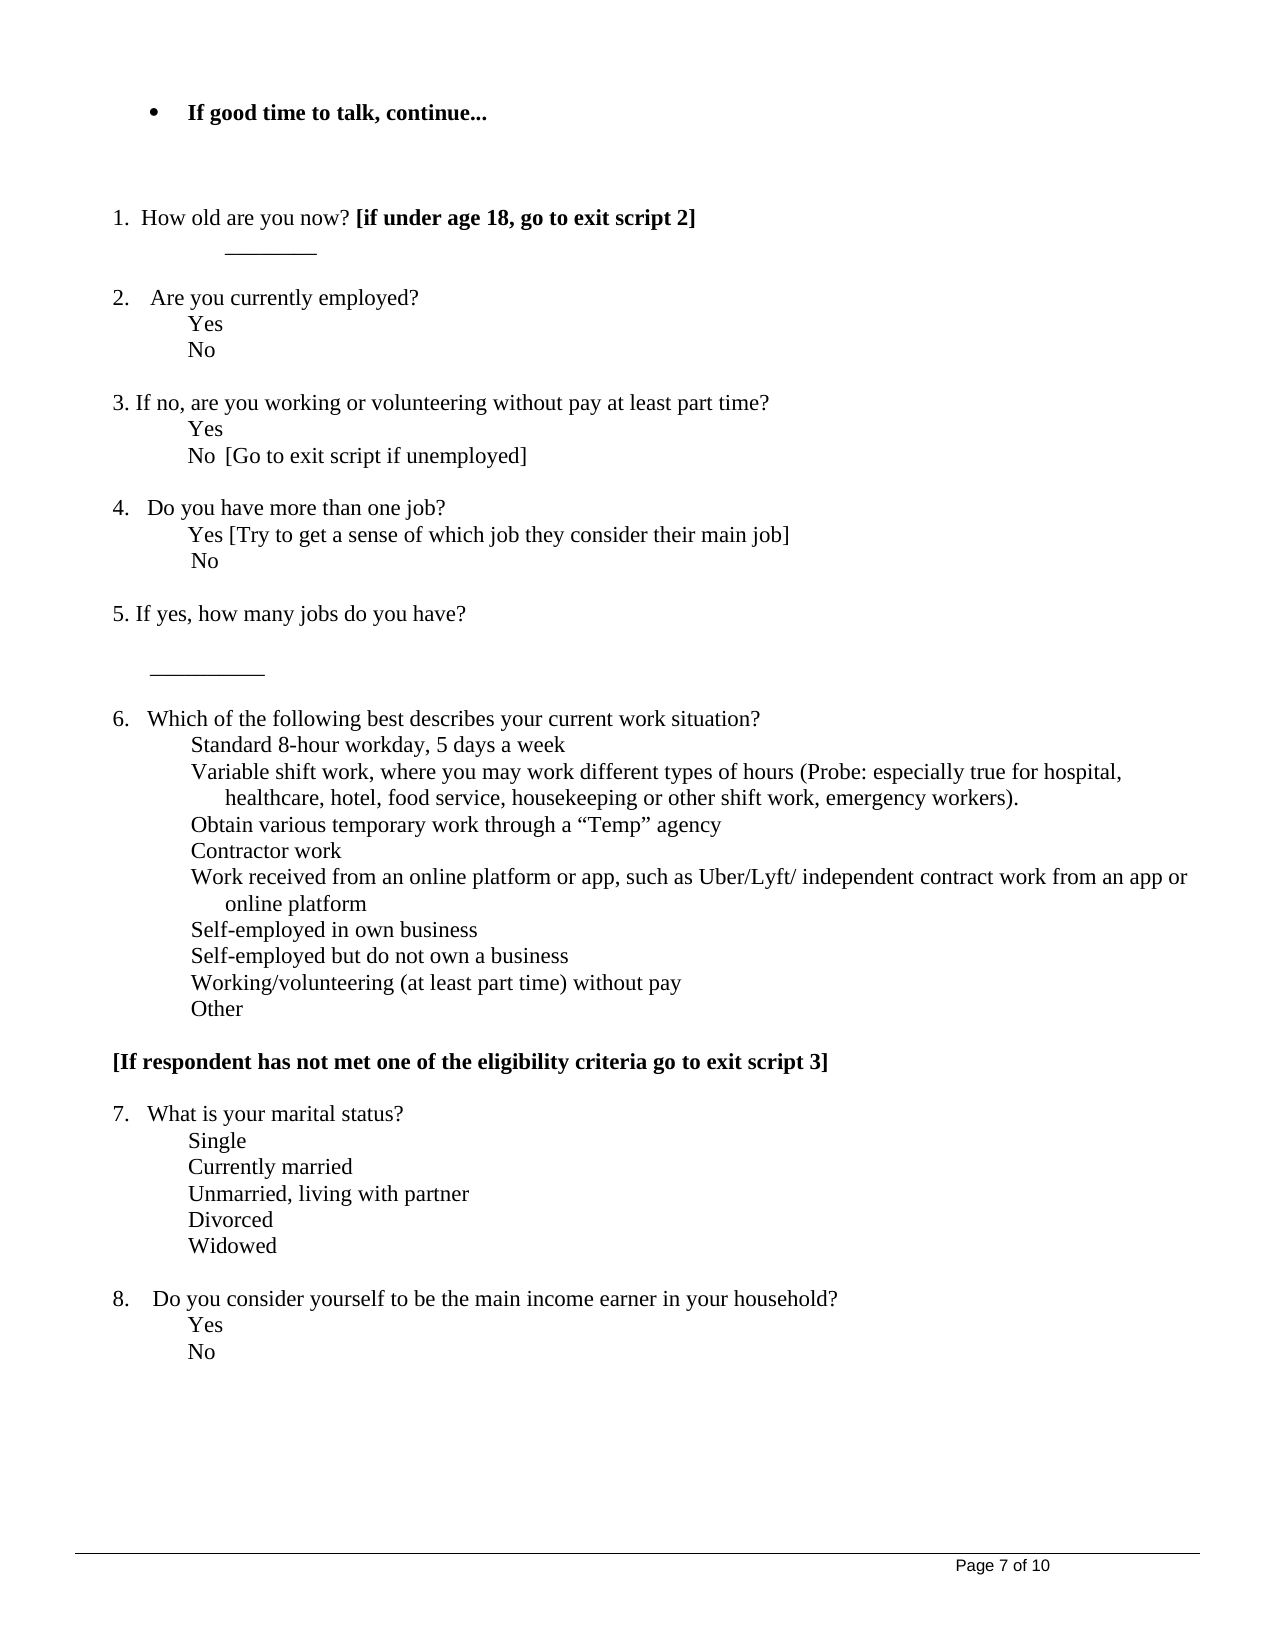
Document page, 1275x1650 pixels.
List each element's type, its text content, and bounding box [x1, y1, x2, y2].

text 2. Are you currently employed? [112, 283, 1200, 310]
text 5. If yes, how many jobs do you have? [75, 600, 1200, 626]
text Single [150, 1127, 1200, 1153]
text 7. What is your marital status? [112, 1101, 1200, 1127]
text Working/volunteering (at least part time) without pay [75, 969, 1200, 995]
text Other [75, 995, 1200, 1021]
text No [150, 547, 1200, 573]
text Variable shift work, where you may work different types of hours (Probe: especially true for hospital, [150, 758, 1200, 784]
text Obtain various temporary work through a “Temp” agency [75, 811, 1200, 837]
text Contractor work [75, 837, 1200, 863]
text [If respondent has not met one of the eligibility criteria go to exit script 3] [112, 1048, 1200, 1074]
text Self-employed but do not own a business [75, 942, 1200, 969]
text 6. Which of the following best describes your current work situation? [112, 705, 1200, 732]
text Currently married [150, 1153, 1200, 1179]
text 1. How old are you now? [if under age 18, go to exit script 2] [112, 204, 1200, 231]
text Yes [150, 415, 1200, 442]
text online platform [150, 890, 1200, 916]
text Yes [Try to get a sense of which job they consider their main job] [150, 521, 1200, 547]
text No [150, 1338, 1200, 1364]
text 8. Do you consider yourself to be the main income earner in your household? [112, 1285, 1200, 1311]
text Yes [150, 310, 1200, 336]
text Divorced [150, 1206, 1200, 1232]
text Unmarried, living with partner [150, 1179, 1200, 1206]
text Work received from an online platform or app, such as Uber/Lyft/ independent contract work from an app or [150, 863, 1200, 890]
text No [150, 336, 1200, 363]
text Yes [150, 1311, 1200, 1338]
text Standard 8-hour workday, 5 days a week [75, 732, 1200, 758]
list If good time to talk, continue... [150, 99, 1200, 125]
text Widowed [150, 1232, 1200, 1259]
text healthcare, hotel, food service, housekeeping or other shift work, emergency workers). [150, 784, 1200, 811]
text 3. If no, are you working or volunteering without pay at least part time? [75, 389, 1200, 415]
text No [Go to exit script if unemployed] [150, 442, 1200, 468]
text 4. Do you have more than one job? [112, 494, 1200, 521]
text Self-employed in own business [75, 916, 1200, 942]
text ________ [112, 231, 1200, 257]
text __________ [75, 652, 1200, 679]
